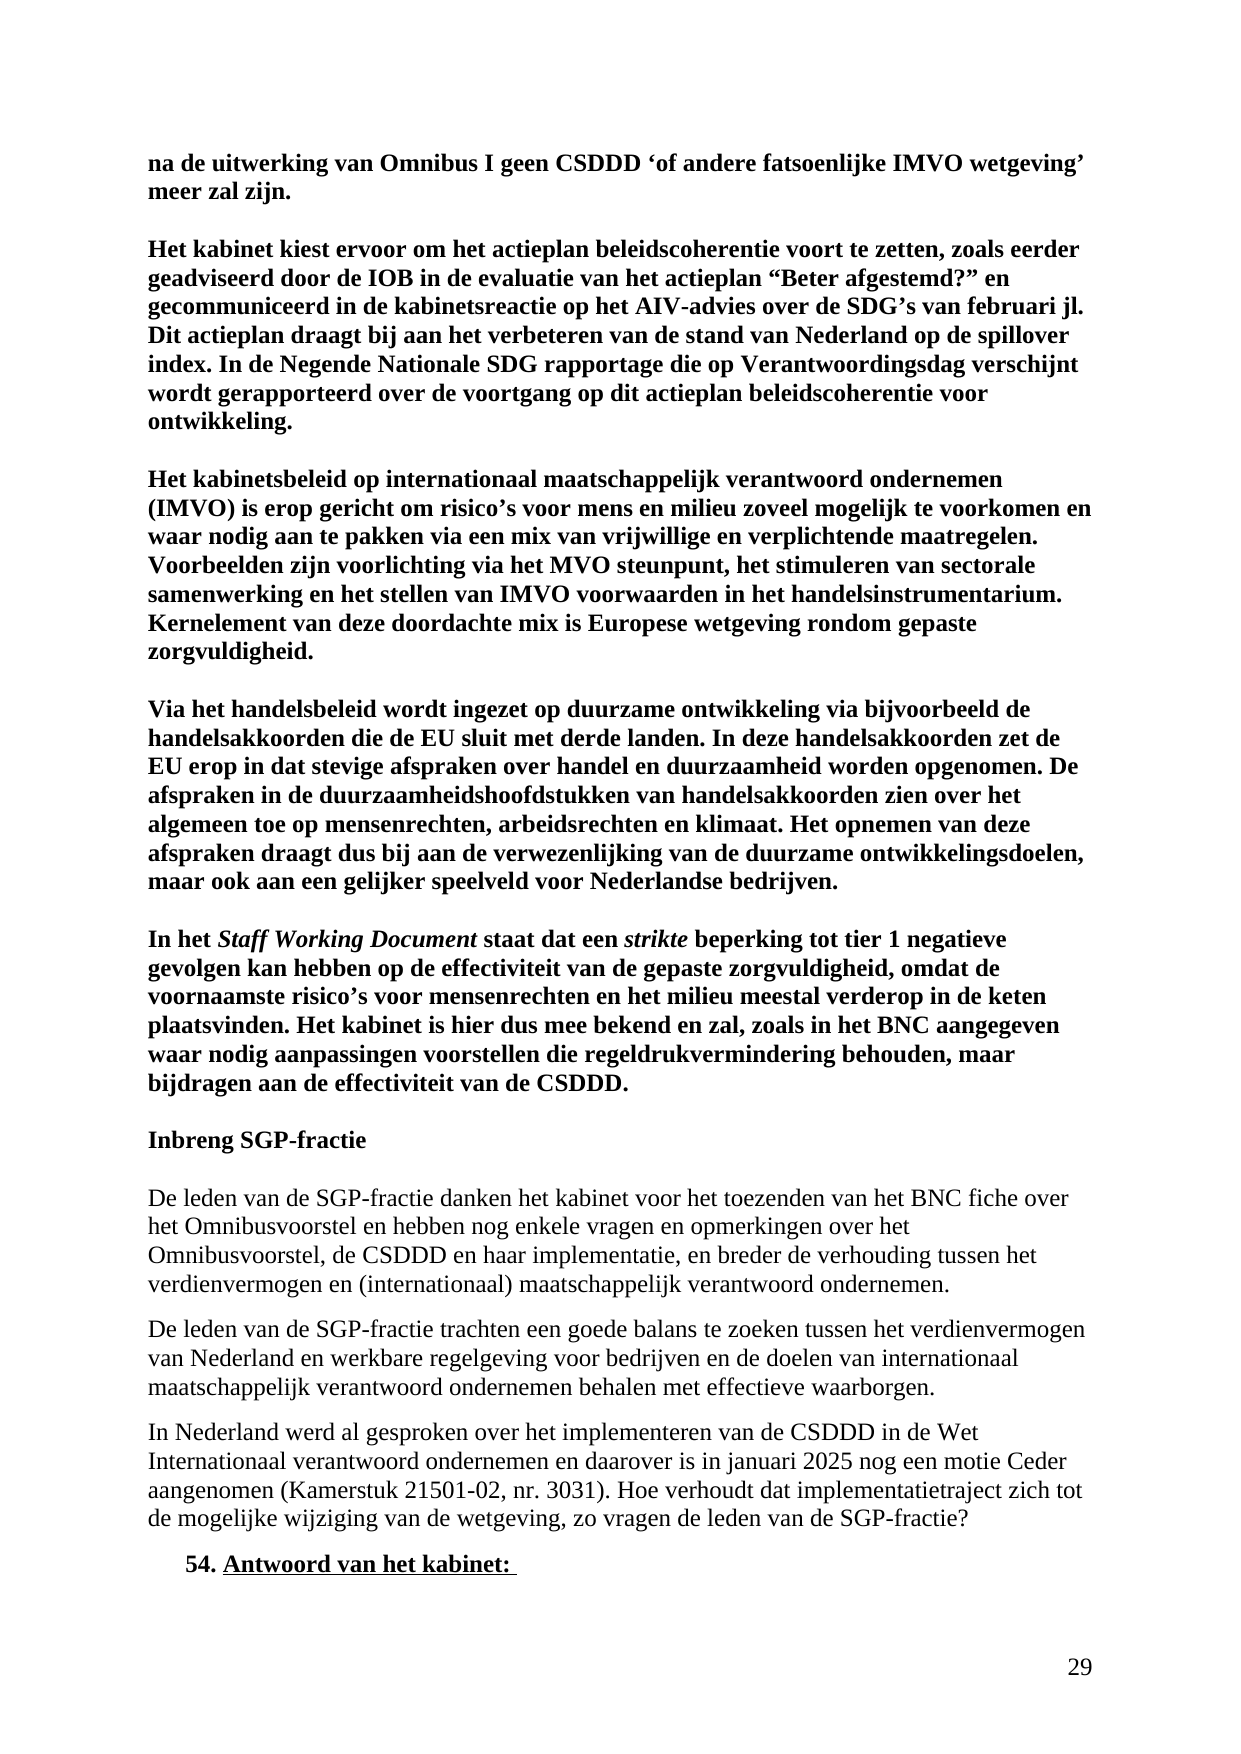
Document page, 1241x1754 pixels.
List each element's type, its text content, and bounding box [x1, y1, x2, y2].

text De leden van de SGP-fractie trachten een goede balans te zoeken tussen het verdienvermogen van Nederland en werkbare regelgeving voor bedrijven en de doelen van internationaal maatschappelijk verantwoord ondernemen behalen met effectieve waarborgen. [148, 1314, 1092, 1401]
text In Nederland werd al gesproken over het implementeren van de CSDDD in de Wet Internationaal verantwoord ondernemen en daarover is in januari 2025 nog een motie Ceder aangenomen (Kamerstuk 21501-02, nr. 3031). Hoe verhoudt dat implementatietraject zich tot de mogelijke wijziging van de wetgeving, zo vragen de leden van de SGP-fractie? [148, 1417, 1092, 1532]
text Het kabinet kiest ervoor om het actieplan beleidscoherentie voort te zetten, zoals eerder geadviseerd door de IOB in de evaluatie van het actieplan “Beter afgestemd?” en gecommuniceerd in de kabinetsreactie op het AIV-advies over de SDG’s van februari jl. Dit actieplan draagt bij aan het verbeteren van de stand van Nederland op de spillover index. In de Negende Nationale SDG rapportage die op Verantwoordingsdag verschijnt wordt gerapporteerd over de voortgang op dit actieplan beleidscoherentie voor ontwikkeling. [148, 234, 1092, 435]
text Via het handelsbeleid wordt ingezet op duurzame ontwikkeling via bijvoorbeeld de handelsakkoorden die de EU sluit met derde landen. In deze handelsakkoorden zet de EU erop in dat stevige afspraken over handel en duurzaamheid worden opgenomen. De afspraken in de duurzaamheidshoofdstukken van handelsakkoorden zien over het algemeen toe op mensenrechten, arbeidsrechten en klimaat. Het opnemen van deze afspraken draagt dus bij aan de verwezenlijking van de duurzame ontwikkelingsdoelen, maar ook aan een gelijker speelveld voor Nederlandse bedrijven. [148, 694, 1092, 895]
text De leden van de SGP-fractie danken het kabinet voor het toezenden van het BNC fiche over het Omnibusvoorstel en hebben nog enkele vragen en opmerkingen over het Omnibusvoorstel, de CSDDD en haar implementatie, en breder de verhouding tussen het verdienvermogen en (internationaal) maatschappelijk verantwoord ondernemen. [148, 1183, 1092, 1298]
text Inbreng SGP-fractie [148, 1125, 1092, 1154]
list Antwoord van het kabinet: [185, 1549, 1092, 1578]
text Het kabinetsbeleid op internationaal maatschappelijk verantwoord ondernemen (IMVO) is erop gericht om risico’s voor mens en milieu zoveel mogelijk te voorkomen en waar nodig aan te pakken via een mix van vrijwillige en verplichtende maatregelen. Voorbeelden zijn voorlichting via het MVO steunpunt, het stimuleren van sectorale samenwerking en het stellen van IMVO voorwaarden in het handelsinstrumentarium. Kernelement van deze doordachte mix is Europese wetgeving rondom gepaste zorgvuldigheid. [148, 464, 1092, 665]
text In het Staff Working Document staat dat een strikte beperking tot tier 1 negatieve gevolgen kan hebben op de effectiviteit van de gepaste zorgvuldigheid, omdat de voornaamste risico’s voor mensenrechten en het milieu meestal verderop in de keten plaatsvinden. Het kabinet is hier dus mee bekend en zal, zoals in het BNC aangegeven waar nodig aanpassingen voorstellen die regeldrukvermindering behouden, maar bijdragen aan de effectiviteit van de CSDDD. [148, 924, 1092, 1096]
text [148, 148, 1092, 205]
